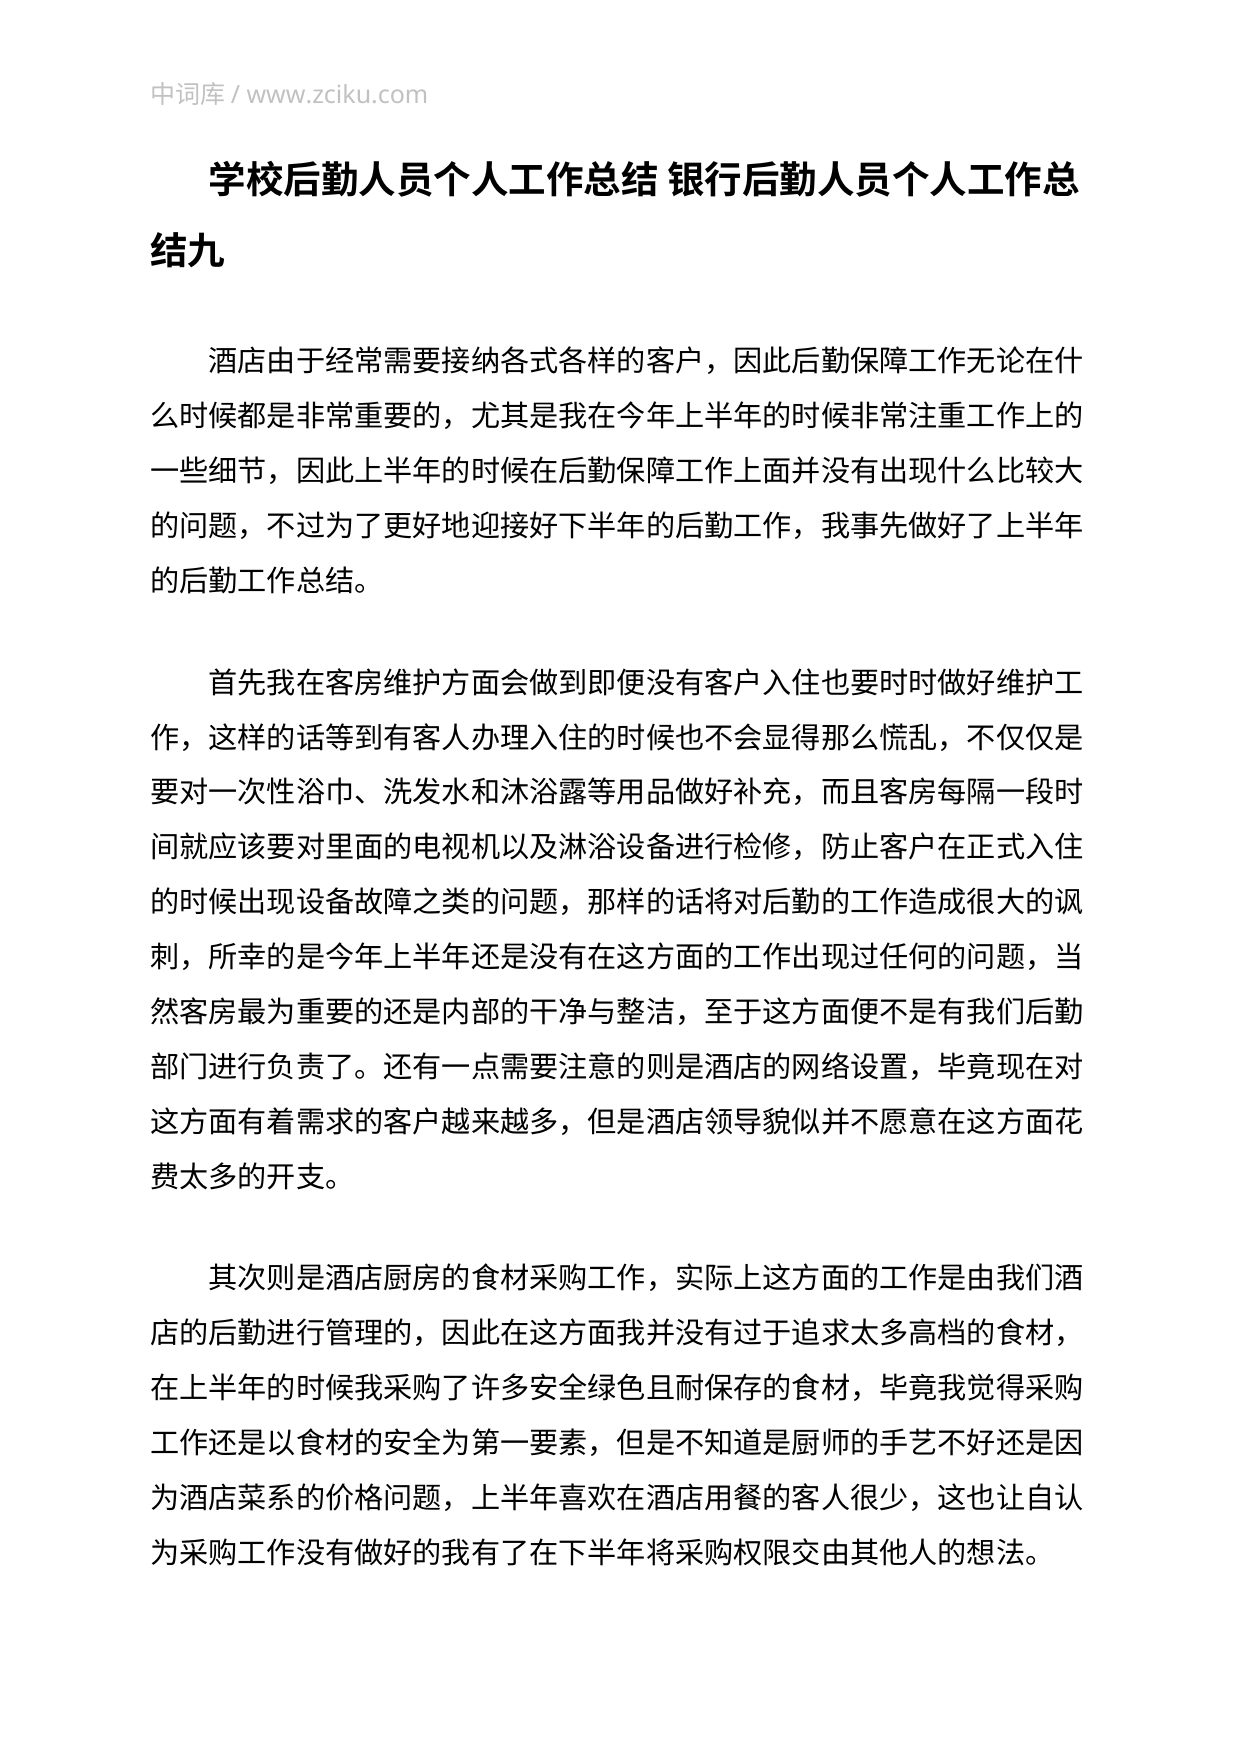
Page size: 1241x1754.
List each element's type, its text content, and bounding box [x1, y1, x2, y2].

text 其次则是酒店厨房的食材采购工作，实际上这方面的工作是由我们酒店的后勤进行管理的，因此在这方面我并没有过于追求太多高档的食材，在上半年的时候我采购了许多安全绿色且耐保存的食材，毕竟我觉得采购工作还是以食材的安全为第一要素，但是不知道是厨师的手艺不好还是因为酒店菜系的价格问题，上半年喜欢在酒店用餐的客人很少，这也让自认为采购工作没有做好的我有了在下半年将采购权限交由其他人的想法。 [150, 1255, 1090, 1572]
text 酒店由于经常需要接纳各式各样的客户，因此后勤保障工作无论在什么时候都是非常重要的，尤其是我在今年上半年的时候非常注重工作上的一些细节，因此上半年的时候在后勤保障工作上面并没有出现什么比较大的问题，不过为了更好地迎接好下半年的后勤工作，我事先做好了上半年的后勤工作总结。 [150, 338, 1090, 600]
text 学校后勤人员个人工作总结 银行后勤人员个人工作总结九 [150, 150, 1090, 275]
text 首先我在客房维护方面会做到即便没有客户入住也要时时做好维护工作，这样的话等到有客人办理入住的时候也不会显得那么慌乱，不仅仅是要对一次性浴巾、洗发水和沐浴露等用品做好补充，而且客房每隔一段时间就应该要对里面的电视机以及淋浴设备进行检修，防止客户在正式入住的时候出现设备故障之类的问题，那样的话将对后勤的工作造成很大的讽刺，所幸的是今年上半年还是没有在这方面的工作出现过任何的问题，当然客房最为重要的还是内部的干净与整洁，至于这方面便不是有我们后勤部门进行负责了。还有一点需要注意的则是酒店的网络设置，毕竟现在对这方面有着需求的客户越来越多，但是酒店领导貌似并不愿意在这方面花费太多的开支。 [150, 659, 1090, 1196]
